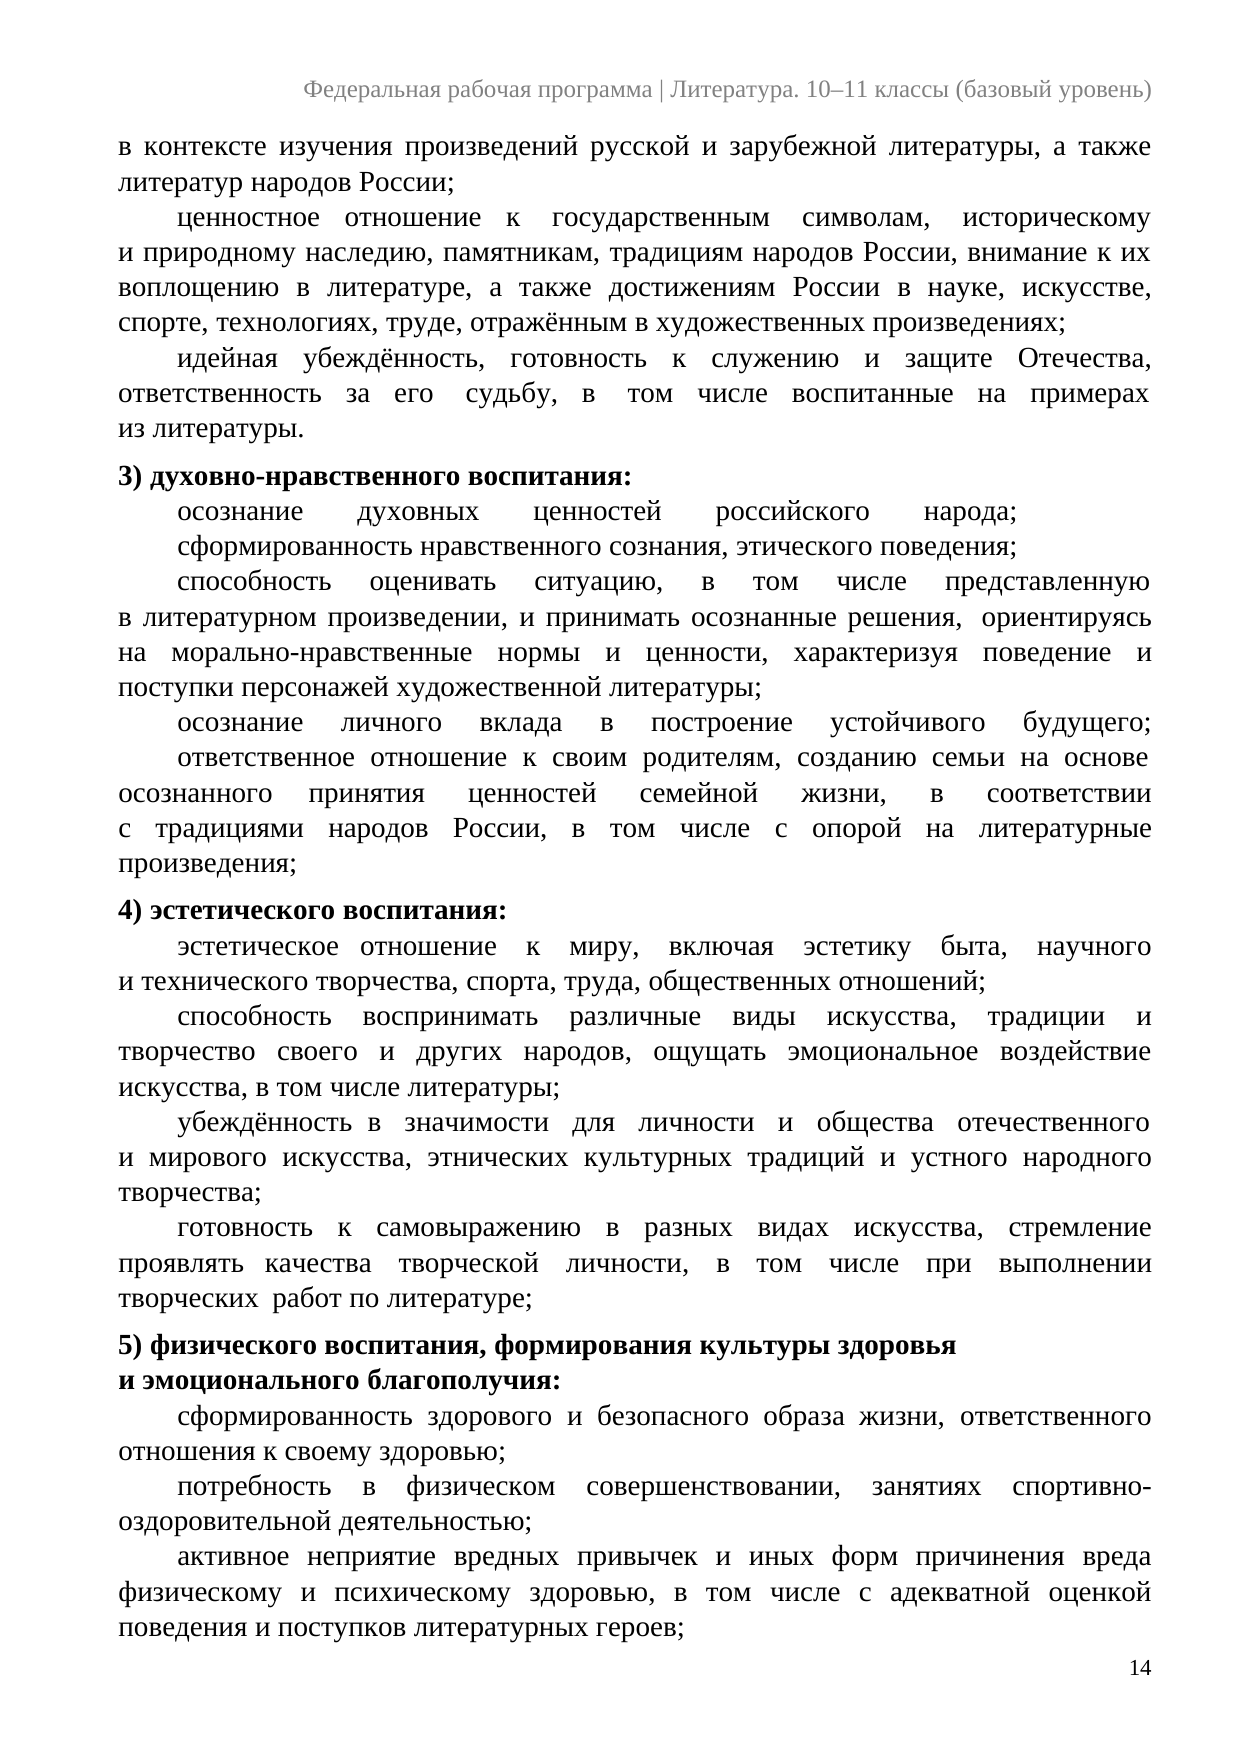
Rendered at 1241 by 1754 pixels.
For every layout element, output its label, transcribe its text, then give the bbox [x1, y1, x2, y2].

text осознание личного вклада в построение устойчивого будущего; ответственное отношение к своим родителям, созданию семьи на основе [177, 704, 1152, 773]
text готовность к самовыражению в разных видах искусства, стремление проявлять качества творческой личности, в том числе при выполнении творческих работ по литературе; [118, 1209, 1152, 1313]
text убеждённость в значимости для личности и общества отечественного и мирового искусства, этнических культурных традиций и устного народного творчества; [118, 1104, 1152, 1208]
subtitle духовно-нравственного воспитания: [118, 458, 1163, 491]
text активное неприятие вредных привычек и иных форм причинения вреда физическому и психическому здоровью, в том числе с адекватной оценкой поведения и поступков литературных героев; [118, 1538, 1152, 1642]
text способность воспринимать различные виды искусства, традиции и творчество своего и других народов, ощущать эмоциональное воздействие искусства, в том числе литературы; [118, 998, 1152, 1102]
text осознание духовных ценностей российского народа; сформированность нравственного сознания, этического поведения; [177, 493, 1018, 562]
subtitle эстетического воспитания: [118, 892, 1163, 926]
text ценностное отношение к государственным символам, историческому и природному наследию, памятникам, традициям народов России, внимание к их воплощению в литературе, а также достижениям России в науке, искусстве, спорте, технологиях, труде, отражённым в художественных произведениях; [118, 199, 1152, 338]
text в контексте изучения произведений русской и зарубежной литературы, а также литератур народов России; [118, 128, 1152, 197]
text сформированность здорового и безопасного образа жизни, ответственного отношения к своему здоровью; [118, 1398, 1152, 1466]
text осознанного принятия ценностей семейной жизни, в соответствии с традициями народов России, в том числе с опорой на литературные произведения; [118, 775, 1152, 879]
text эстетическое отношение к миру, включая эстетику быта, научного и технического творчества, спорта, труда, общественных отношений; [118, 928, 1152, 997]
subtitle физического воспитания, формирования культуры здоровья и эмоционального благополучия: [118, 1327, 957, 1396]
text потребность в физическом совершенствовании, занятиях спортивно- оздоровительной деятельностью; [118, 1468, 1152, 1537]
text способность оценивать ситуацию, в том числе представленную в литературном произведении, и принимать осознанные решения, ориентируясь на морально-нравственные нормы и ценности, характеризуя поведение и поступки персонажей художественной литературы; [118, 563, 1152, 703]
text идейная убеждённость, готовность к служению и защите Отечества, ответственность за его судьбу, в том числе воспитанные на примерах из литературы. [118, 340, 1152, 444]
